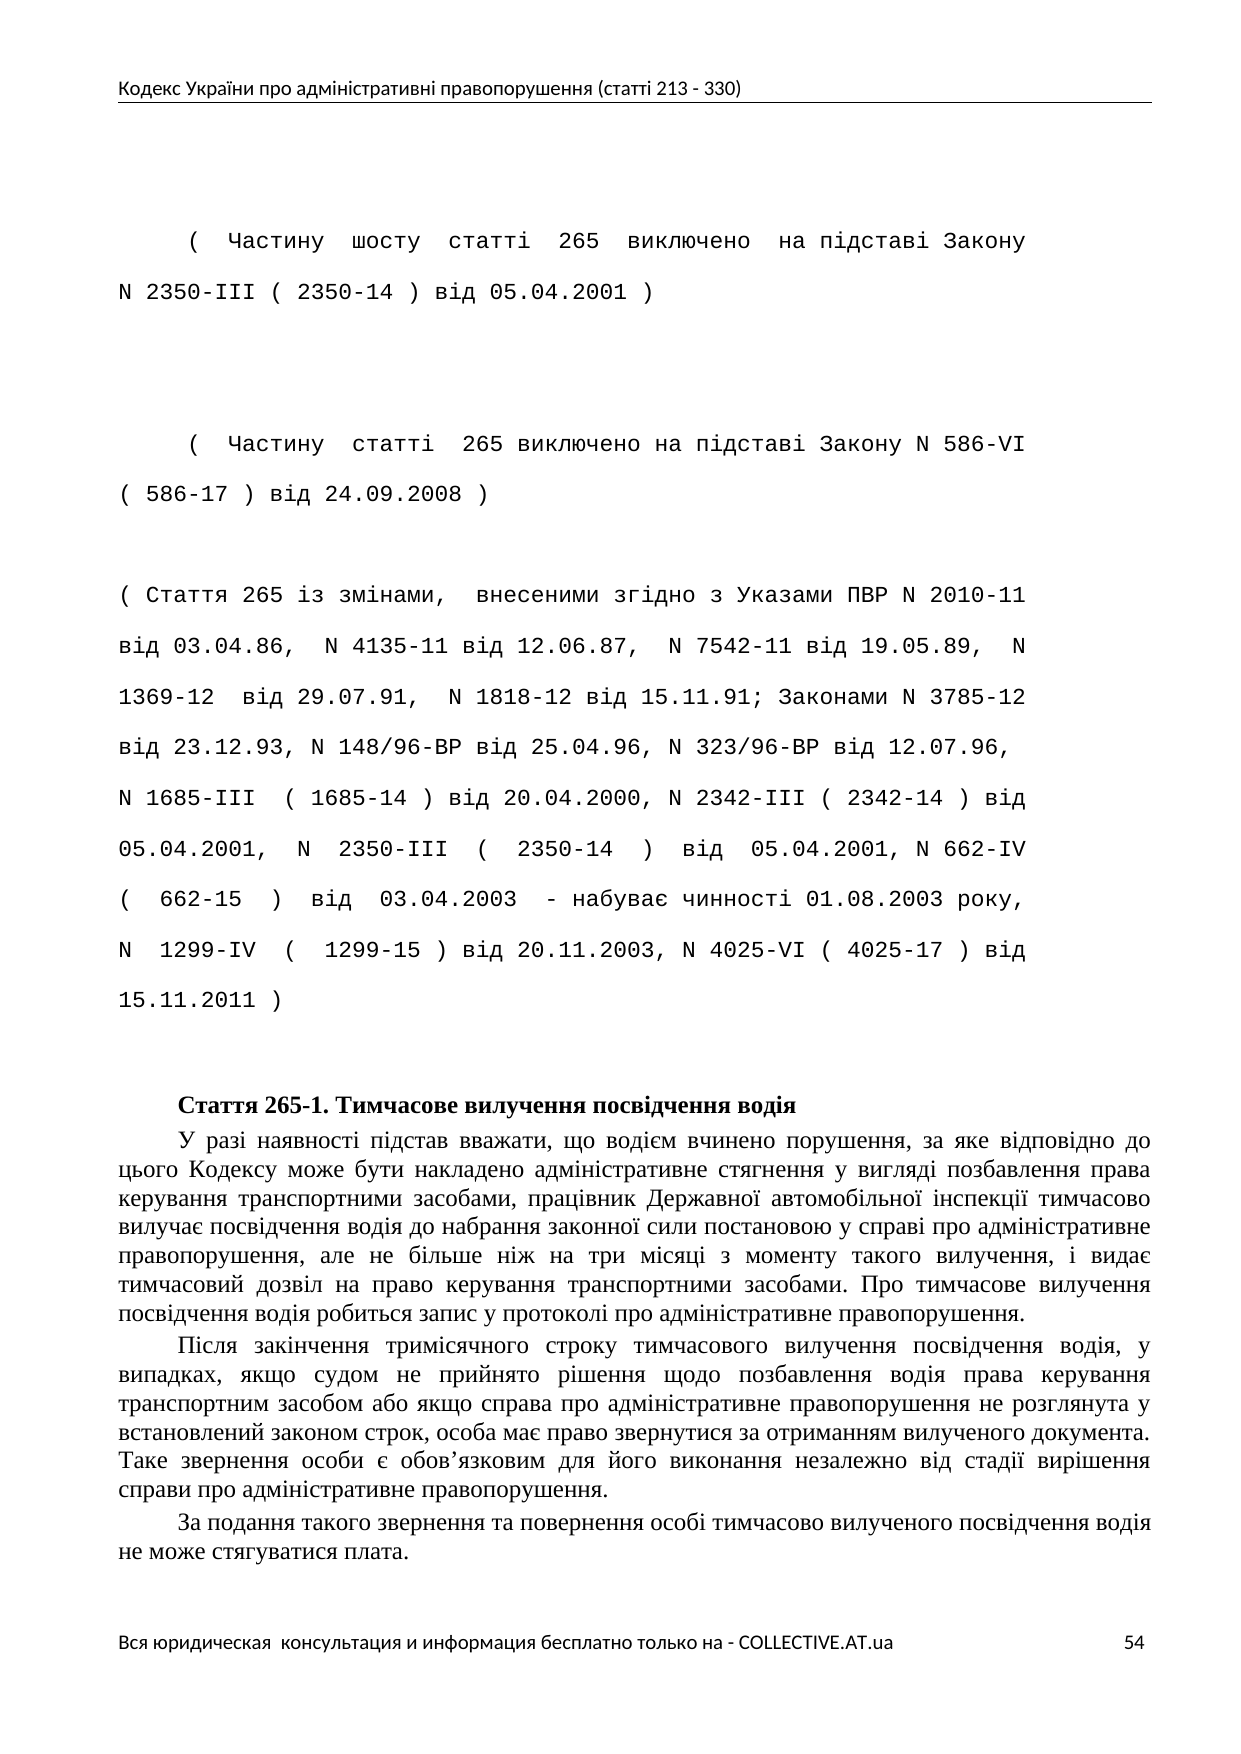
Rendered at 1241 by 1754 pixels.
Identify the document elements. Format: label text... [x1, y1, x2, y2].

text 15.11.2011 ) [118, 989, 1152, 1015]
text N 1299-IV ( 1299-15 ) від 20.11.2003, N 4025-VI ( 4025-17 ) від [118, 938, 1152, 964]
text ( 662-15 ) від 03.04.2003 - набуває чинності 01.08.2003 року, [118, 888, 1152, 913]
text 05.04.2001, N 2350-III ( 2350-14 ) від 05.04.2001, N 662-IV [118, 837, 1152, 863]
text N 1685-III ( 1685-14 ) від 20.04.2000, N 2342-III ( 2342-14 ) від [118, 786, 1152, 812]
text За подання такого звернення та повернення особі тимчасово вилученого посвідчення водія не може стягуватися плата. [118, 1507, 1152, 1565]
text 1369-12 від 29.07.91, N 1818-12 від 15.11.91; Законами N 3785-12 [118, 685, 1152, 711]
text від 23.12.93, N 148/96-ВР від 25.04.96, N 323/96-ВР від 12.07.96, [118, 736, 1152, 762]
text Після закінчення тримісячного строку тимчасового вилучення посвідчення водія, у випадках, якщо судом не прийнято рішення щодо позбавлення водія права керування транспортним засобом або якщо справа про адміністративне правопорушення не розглянута у встановлений законом строк, особа має право звернутися за отриманням вилученого документа. Таке звернення особи є обов’язковим для його виконання незалежно від стадії вирішення справи про адміністративне правопорушення. [118, 1331, 1152, 1503]
text ( Стаття 265 із змінами, внесеними згідно з Указами ПВР N 2010-11 [118, 584, 1152, 610]
text ( Частину статті 265 виключено на підставі Закону N 586-VI [118, 432, 1152, 458]
text ( Частину шосту статті 265 виключено на підставі Закону [118, 229, 1152, 255]
text ( 586-17 ) від 24.09.2008 ) [118, 483, 1152, 508]
subtitle Стаття 265-1. Тимчасове вилучення посвідчення водія [177, 1090, 1152, 1119]
text У разі наявності підстав вважати, що водієм вчинено порушення, за яке відповідно до цього Кодексу може бути накладено адміністративне стягнення у вигляді позбавлення права керування транспортними засобами, працівник Державної автомобільної інспекції тимчасово вилучає посвідчення водія до набрання законної сили постановою у справі про адміністративне правопорушення, але не більше ніж на три місяці з моменту такого вилучення, і видає тимчасовий дозвіл на право керування транспортними засобами. Про тимчасове вилучення посвідчення водія робиться запис у протоколі про адміністративне правопорушення. [118, 1125, 1152, 1326]
text N 2350-III ( 2350-14 ) від 05.04.2001 ) [118, 280, 1152, 306]
text від 03.04.86, N 4135-11 від 12.06.87, N 7542-11 від 19.05.89, N [118, 634, 1152, 660]
